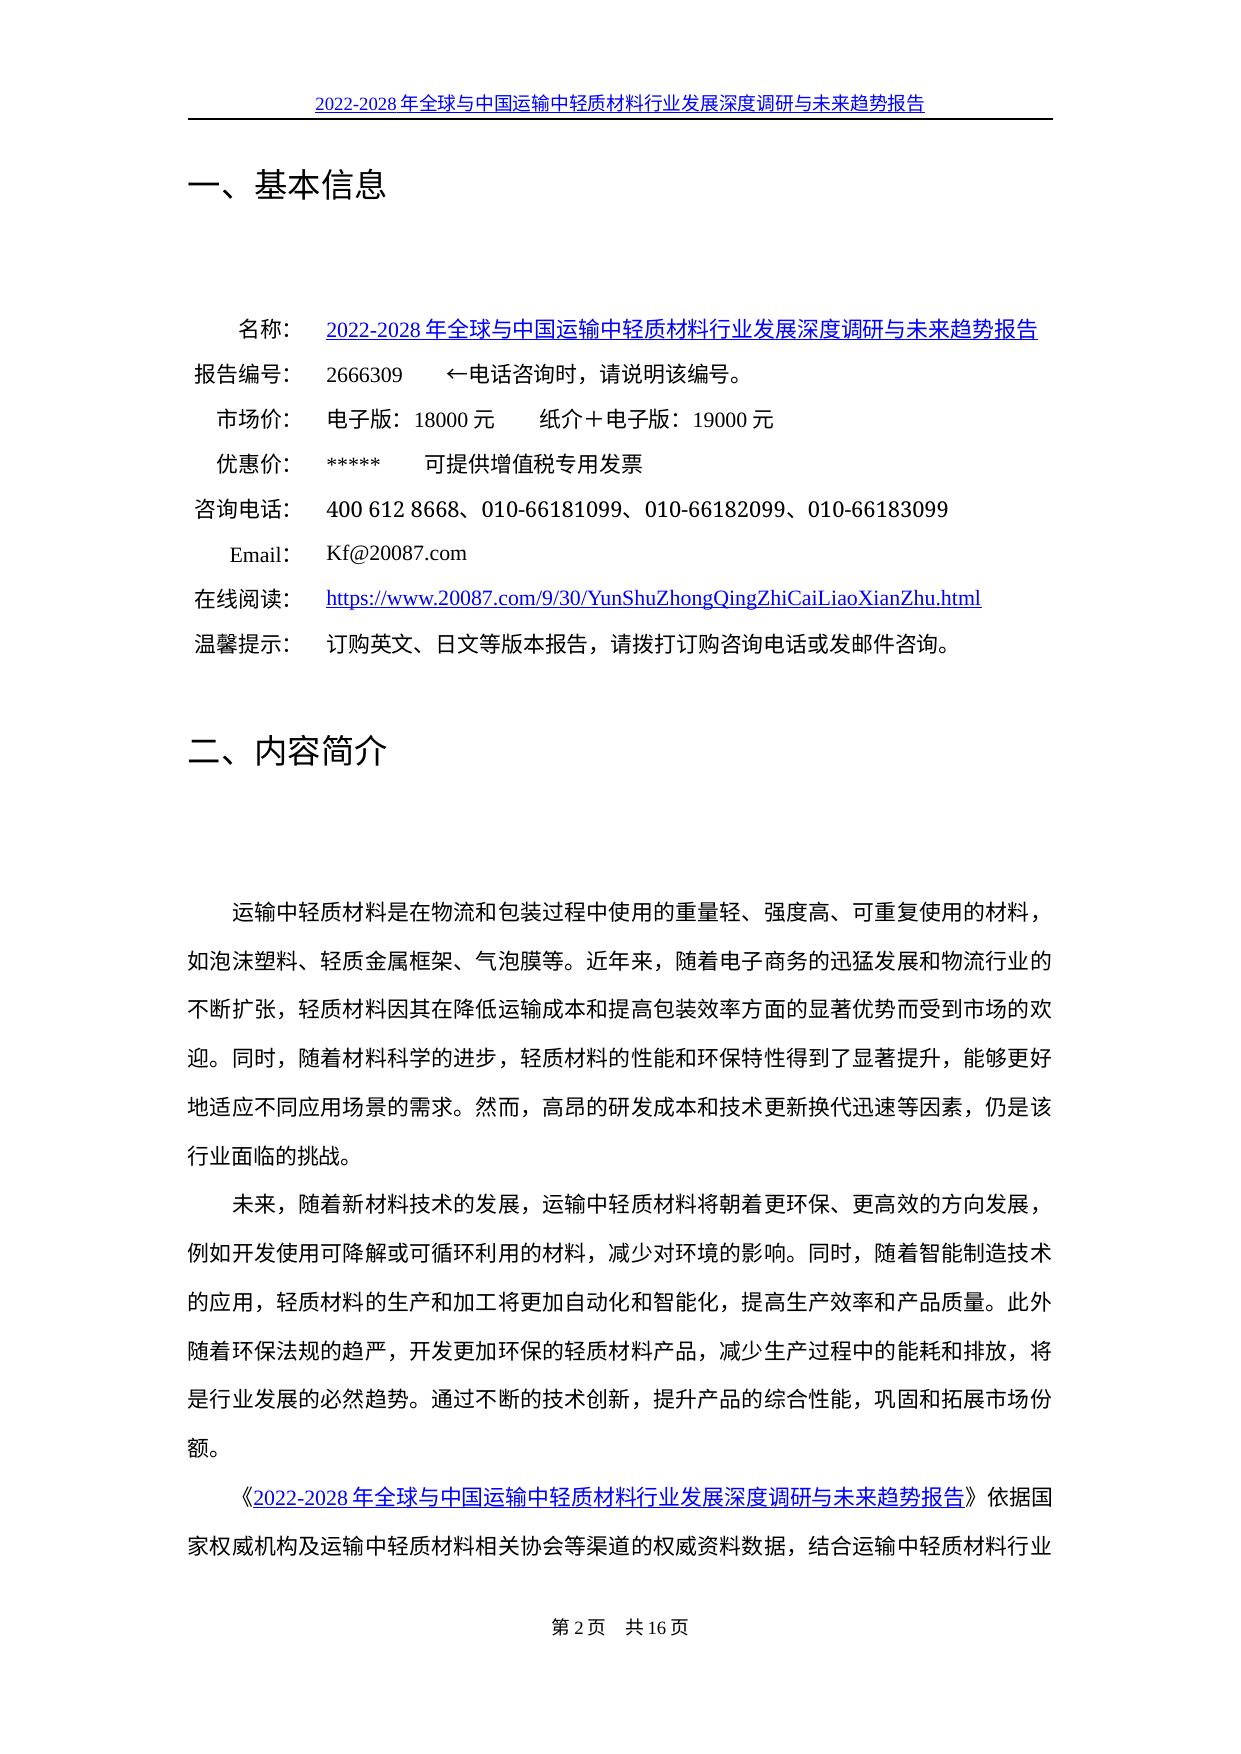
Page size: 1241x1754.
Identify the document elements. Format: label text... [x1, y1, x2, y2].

title 二、内容简介 [187, 717, 1053, 782]
table_cell [315, 582, 1073, 627]
table_cell Email： [167, 537, 315, 582]
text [187, 894, 1053, 1561]
table_header 2022-2028年全球与中国运输中轻质材料行业发展深度调研与未来趋势报告 [315, 312, 1073, 357]
table_cell 咨询电话： [167, 492, 315, 537]
title 一、基本信息 [187, 150, 1053, 215]
table_cell 2666309 ←电话咨询时，请说明该编号。 [315, 357, 1073, 402]
table_cell 400 612 8668、010-66181099、010-66182099、010-66183099 [315, 492, 1073, 537]
table_cell 订购英文、日文等版本报告，请拨打订购咨询电话或发邮件咨询。 [315, 627, 1073, 672]
table_cell 市场价： [167, 402, 315, 447]
table_cell ***** 可提供增值税专用发票 [315, 447, 1073, 492]
table_cell Kf@20087.com [315, 537, 1073, 582]
table_cell 电子版：18000 元 纸介＋电子版：19000 元 [315, 402, 1073, 447]
table_cell 温馨提示： [167, 627, 315, 672]
table_cell 在线阅读： [167, 582, 315, 627]
table_cell 报告编号： [167, 357, 315, 402]
table_header 名称： [167, 312, 315, 357]
table_cell 优惠价： [167, 447, 315, 492]
